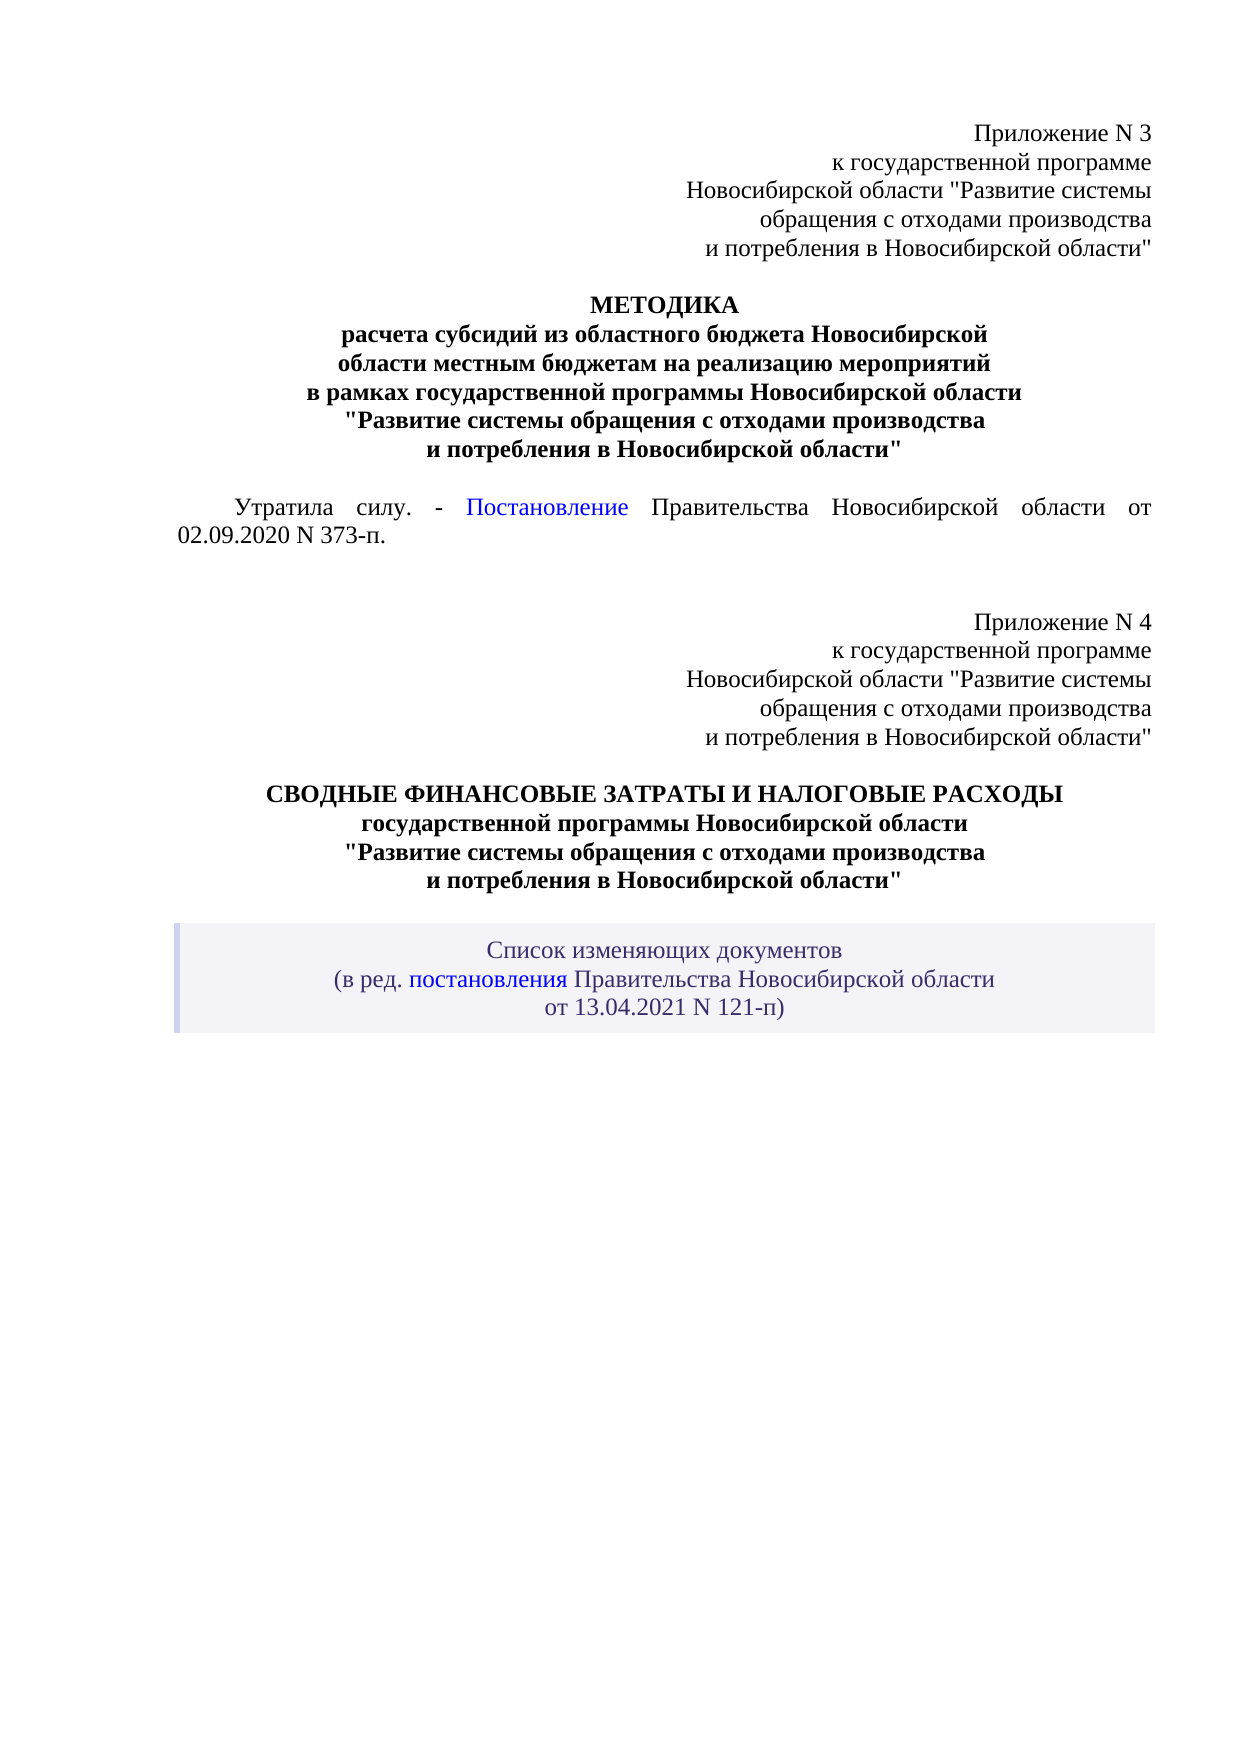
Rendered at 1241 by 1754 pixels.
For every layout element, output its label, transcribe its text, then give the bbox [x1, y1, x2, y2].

text Новосибирской области "Развитие системы [177, 664, 1152, 693]
text Новосибирской области "Развитие системы [177, 176, 1152, 204]
title "Развитие системы обращения с отходами производства [177, 837, 1152, 866]
title и потребления в Новосибирской области" [177, 866, 1152, 894]
text Утратила силу. - Постановление Правительства Новосибирской области от 02.09.2020 N 373-п. [177, 492, 1152, 549]
title МЕТОДИКА [177, 291, 1152, 319]
title расчета субсидий из областного бюджета Новосибирской [177, 319, 1152, 348]
text и потребления в Новосибирской области" [177, 722, 1152, 751]
title СВОДНЫЕ ФИНАНСОВЫЕ ЗАТРАТЫ И НАЛОГОВЫЕ РАСХОДЫ [177, 779, 1152, 808]
title области местным бюджетам на реализацию мероприятий [177, 348, 1152, 377]
text к государственной программе [177, 636, 1152, 664]
text Приложение N 4 [177, 607, 1152, 636]
title государственной программы Новосибирской области [177, 808, 1152, 837]
title "Развитие системы обращения с отходами производства [177, 406, 1152, 434]
text Приложение N 3 [177, 118, 1152, 147]
text и потребления в Новосибирской области" [177, 233, 1152, 262]
table_header Список изменяющих документов (в ред. постановления Правительства Новосибирской области от 13.04.2021 N 121-п) [180, 923, 1149, 1033]
title и потребления в Новосибирской области" [177, 434, 1152, 463]
title в рамках государственной программы Новосибирской области [177, 377, 1152, 406]
text обращения с отходами производства [177, 693, 1152, 722]
text к государственной программе [177, 147, 1152, 176]
text обращения с отходами производства [177, 204, 1152, 233]
